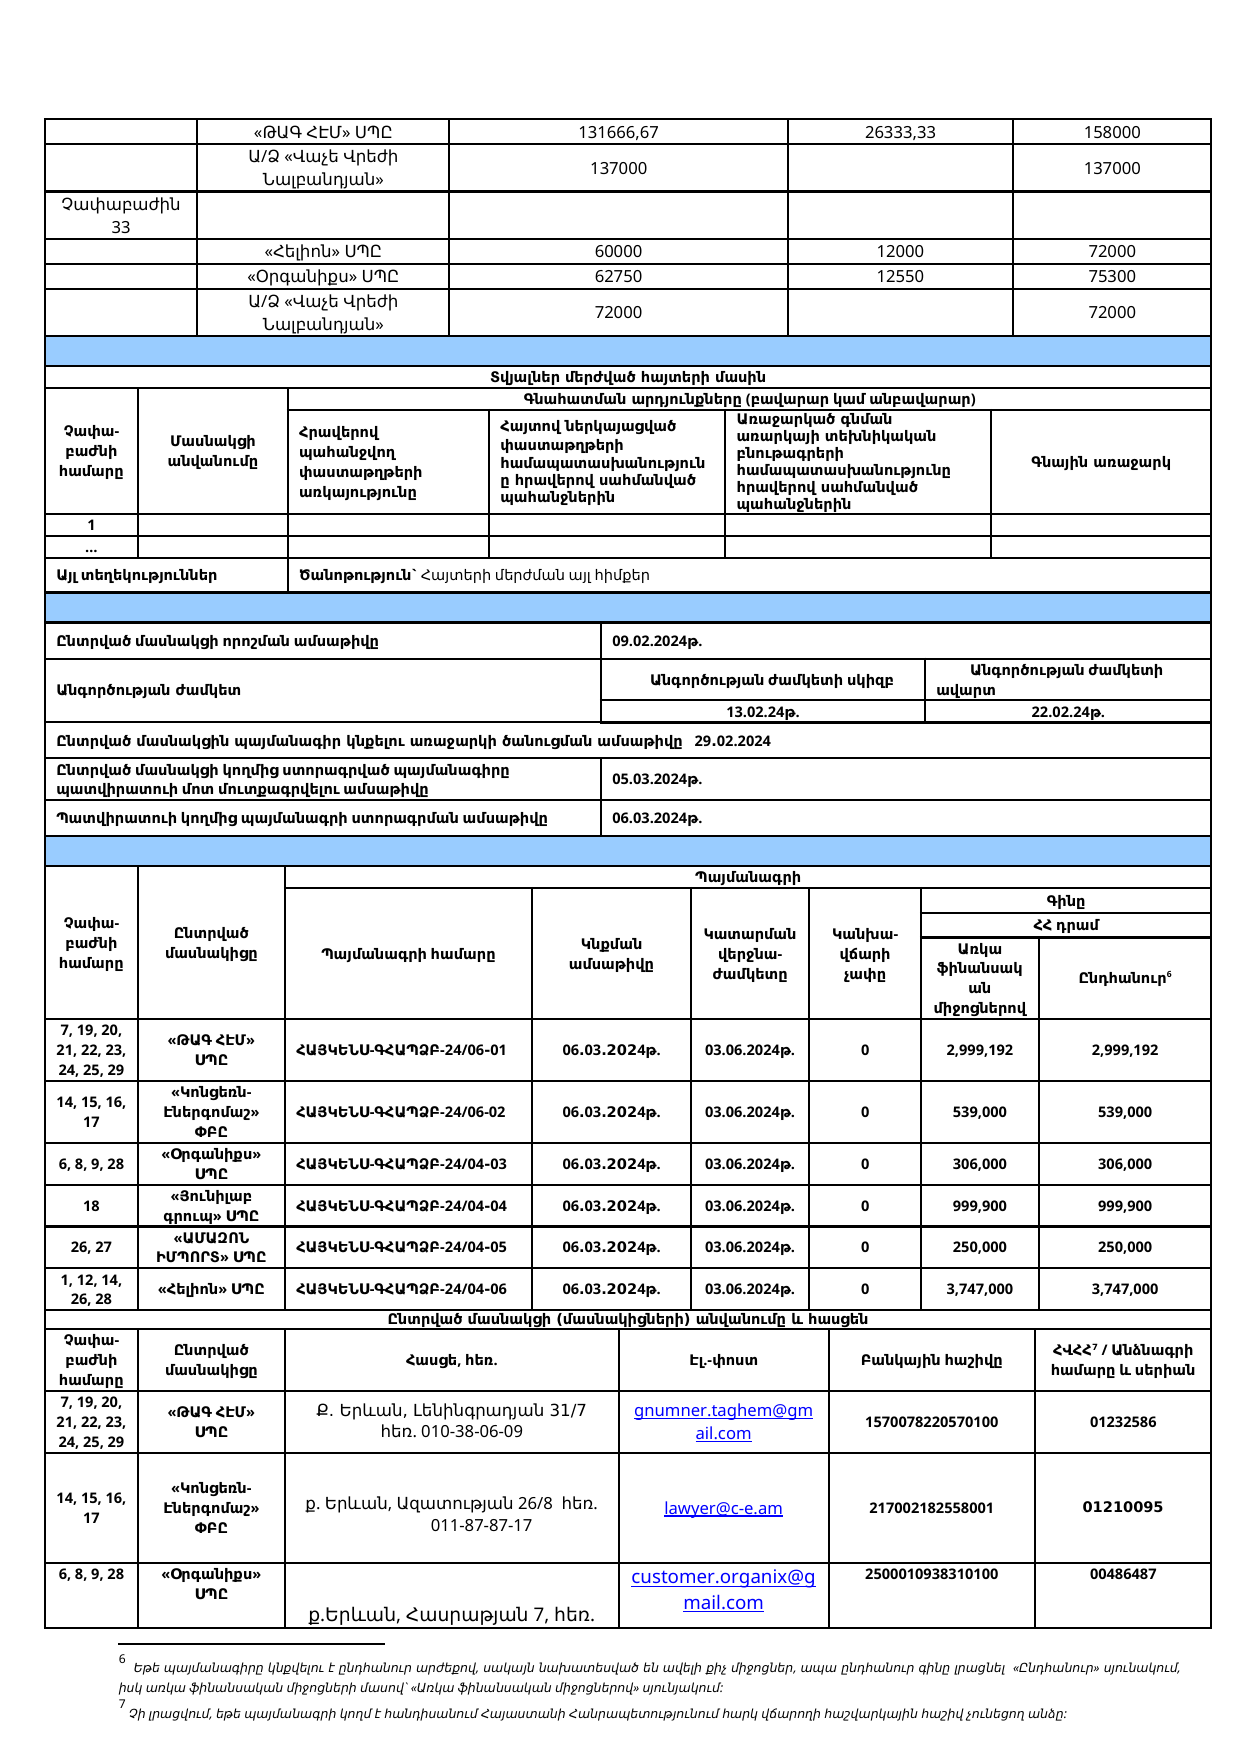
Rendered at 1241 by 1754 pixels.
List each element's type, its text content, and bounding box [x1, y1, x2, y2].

table_cell Անգործության ժամկետի սկիզբ [602, 660, 924, 699]
table_cell 09.02.2024թ. [602, 624, 1210, 657]
table_cell ՀԱՅԿԵՆՍ-ԳՀԱՊՁԲ-24/04-05 [286, 1228, 531, 1267]
table_cell 12000 [789, 240, 1012, 263]
table_cell 03.06.2024թ. [692, 1082, 808, 1142]
table_cell Առկա ֆինանսական միջոցներով [922, 939, 1038, 1018]
table_cell Ընտրված մասնակցի (մասնակիցների) անվանումը և հասցեն [46, 1311, 1210, 1328]
table_cell [450, 193, 787, 238]
table_cell «Օրգանիքս» ՍՊԸ [198, 265, 448, 287]
table_cell 1570078220570100 [830, 1392, 1034, 1452]
table_cell [992, 537, 1210, 557]
table_cell [1014, 193, 1210, 238]
table_cell «Հելիոն» ՍՊԸ [198, 240, 448, 263]
table_cell 06.03.2024թ. [533, 1020, 690, 1080]
table_cell Ընտրված մասնակիցը [139, 1330, 284, 1390]
table_cell Պատվիրատուի կողմից պայմանագրի ստորագրման ամսաթիվը [46, 801, 600, 835]
table_cell 6, 8, 9, 28 [46, 1144, 137, 1183]
table_cell Ծանոթություն` Հայտերի մերժման այլ հիմքեր [289, 559, 1210, 591]
table_cell 03.06.2024թ. [692, 1186, 808, 1225]
table_cell Պայմանագրի [286, 867, 1210, 887]
table_cell ՀՀ դրամ [922, 914, 1210, 936]
table_cell Ընդհանուր [1040, 939, 1210, 1018]
table_cell 250,000 [1040, 1228, 1210, 1267]
table_cell ՀԱՅԿԵՆՍ-ԳՀԱՊՁԲ-24/04-04 [286, 1186, 531, 1225]
table_cell [789, 145, 1012, 190]
table_cell 18 [46, 1186, 137, 1225]
table_cell 13.02.24թ. [602, 701, 924, 721]
table_cell 01232586 [1036, 1392, 1210, 1452]
table_cell 0 [810, 1269, 920, 1309]
table_cell Հրավերով պահանջվող փաստաթղթերի առկայությունը [289, 411, 488, 513]
table_cell 00486487 [1036, 1564, 1210, 1627]
table_cell 137000 [1014, 145, 1210, 190]
table_cell Գնային առաջարկ [992, 411, 1210, 513]
table_cell Չափա-բաժնի համարը [46, 389, 137, 513]
table_cell Ք. Երևան, Լենինգրադյան 31/7 հեռ. 010-38-06-09 [286, 1392, 618, 1452]
table_cell 14, 15, 16, 17 [46, 1454, 137, 1562]
table_cell [726, 515, 990, 535]
table_cell 06.03.2024թ. [602, 801, 1210, 835]
table_cell Պայմանագրի համարը [286, 889, 531, 1018]
table_cell Ընտրված մասնակցին պայմանագիր կնքելու առաջարկի ծանուցման ամսաթիվը 29.02.2024 [46, 723, 1210, 757]
table_cell [46, 290, 196, 335]
table_cell Ա/Ձ «Վաչե Վրեժի Նալբանդյան» [198, 290, 448, 335]
table_cell [490, 515, 724, 535]
table_cell Չափա-բաժնի համարը [46, 1330, 137, 1390]
table_cell «Հելիոն» ՍՊԸ [139, 1269, 284, 1309]
table_cell [139, 537, 287, 557]
table_cell [789, 193, 1012, 238]
table_cell … [46, 537, 137, 557]
table_cell 03.06.2024թ. [692, 1228, 808, 1267]
table_cell ՀՎՀՀ / Անձնագրի համարը և սերիան [1036, 1330, 1210, 1390]
table_cell «Օրգանիքս» ՍՊԸ [139, 1144, 284, 1183]
table_cell [726, 537, 990, 557]
table_cell Ընտրված մասնակիցը [139, 867, 284, 1018]
table_cell [46, 145, 196, 190]
table_cell 03.06.2024թ. [692, 1144, 808, 1183]
table_cell 539,000 [1040, 1082, 1210, 1142]
table_cell 72000 [1014, 290, 1210, 335]
table_cell [289, 537, 488, 557]
table_cell 62750 [450, 265, 787, 287]
table_cell Կատարման վերջնա-ժամկետը [692, 889, 808, 1018]
table_cell Կանխա-վճարի չափը [810, 889, 920, 1018]
table_cell [46, 120, 196, 143]
table_cell 06.03.2024թ. [533, 1186, 690, 1225]
table_cell Չափա-բաժնի համարը [46, 867, 137, 1018]
table_cell 0 [810, 1186, 920, 1225]
table_cell 75300 [1014, 265, 1210, 287]
table_cell Գինը [922, 889, 1210, 912]
table_cell 158000 [1014, 120, 1210, 143]
table_cell [992, 515, 1210, 535]
table_cell 12550 [789, 265, 1012, 287]
table_cell gnumner.taghem@gmail.com [620, 1392, 828, 1452]
table_cell Անգործության ժամկետ [46, 660, 600, 721]
table_cell [490, 537, 724, 557]
table_cell 0 [810, 1228, 920, 1267]
table_cell 2,999,192 [922, 1020, 1038, 1080]
table_cell Բանկային հաշիվը [830, 1330, 1034, 1390]
table_cell 03.06.2024թ. [692, 1020, 808, 1080]
table_cell «ԹԱԳ ՀԷՄ» ՍՊԸ [139, 1020, 284, 1080]
table_cell 250,000 [922, 1228, 1038, 1267]
table_cell 05.03.2024թ. [602, 759, 1210, 799]
table_cell 06.03.2024թ. [533, 1269, 690, 1309]
table_cell Այլ տեղեկություններ [46, 559, 287, 591]
table_cell 3,747,000 [922, 1269, 1038, 1309]
table_cell «Կոնցեռն-Էներգոմաշ» ՓԲԸ [139, 1454, 284, 1562]
table_cell «ԹԱԳ ՀԷՄ» ՍՊԸ [139, 1392, 284, 1452]
table_cell [46, 240, 196, 263]
table_cell «Յունիլաբ գրուպ» ՍՊԸ [139, 1186, 284, 1225]
table_cell 14, 15, 16, 17 [46, 1082, 137, 1142]
table_cell 306,000 [1040, 1144, 1210, 1183]
table_cell ՀԱՅԿԵՆՍ-ԳՀԱՊՁԲ-24/04-03 [286, 1144, 531, 1183]
table_cell [289, 515, 488, 535]
table_cell 999,900 [922, 1186, 1038, 1225]
table_cell 26333,33 [789, 120, 1012, 143]
table_cell 06.03.2024թ. [533, 1228, 690, 1267]
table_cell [286, 1564, 618, 1627]
table_cell Հասցե, հեռ. [286, 1330, 618, 1390]
table_cell 2500010938310100 [830, 1564, 1034, 1627]
table_cell [46, 594, 1210, 621]
table_cell Չափաբաժին 33 [46, 193, 196, 238]
table_cell lawyer@c-e.am [620, 1454, 828, 1562]
table_cell [46, 265, 196, 287]
table_cell 0 [810, 1144, 920, 1183]
table_cell 306,000 [922, 1144, 1038, 1183]
table_cell [46, 337, 1210, 365]
table_cell Ա/Ձ «Վաչե Վրեժի Նալբանդյան» [198, 145, 448, 190]
table_cell ՀԱՅԿԵՆՍ-ԳՀԱՊՁԲ-24/06-02 [286, 1082, 531, 1142]
table_cell ՀԱՅԿԵՆՍ-ԳՀԱՊՁԲ-24/06-01 [286, 1020, 531, 1080]
table_cell Ընտրված մասնակցի որոշման ամսաթիվը [46, 624, 600, 657]
table_cell «Օրգանիքս» ՍՊԸ [139, 1564, 284, 1627]
table_cell Առաջարկած գնման առարկայի տեխնիկական բնութագրերի համապատասխանությունը հրավերով սահմանված պահանջներին [726, 411, 990, 513]
table_cell 3,747,000 [1040, 1269, 1210, 1309]
table_cell 539,000 [922, 1082, 1038, 1142]
table_cell [139, 515, 287, 535]
table_cell 60000 [450, 240, 787, 263]
table_cell 999,900 [1040, 1186, 1210, 1225]
table_cell 22.02.24թ. [926, 701, 1210, 721]
table_cell 2,999,192 [1040, 1020, 1210, 1080]
table_cell 0 [810, 1082, 920, 1142]
table_cell 7, 19, 20, 21, 22, 23, 24, 25, 29 [46, 1392, 137, 1452]
table_cell Անգործության ժամկետի ավարտ [926, 660, 1210, 699]
table_cell 0 [810, 1020, 920, 1080]
table_cell 03.06.2024թ. [692, 1269, 808, 1309]
table_cell ՀԱՅԿԵՆՍ-ԳՀԱՊՁԲ-24/04-06 [286, 1269, 531, 1309]
table_cell 1, 12, 14, 26, 28 [46, 1269, 137, 1309]
table_cell [46, 837, 1210, 865]
table_cell Մասնակցի անվանումը [139, 389, 287, 513]
table_cell Կնքման ամսաթիվը [533, 889, 690, 1018]
table_cell 217002182558001 [830, 1454, 1034, 1562]
table_cell Հայտով ներկայացված փաստաթղթերի համապատասխանությունը հրավերով սահմանված պահանջներին [490, 411, 724, 513]
table_cell «ԱՄԱԶՈՆ ԻՄՊՈՐՏ» ՍՊԸ [139, 1228, 284, 1267]
table_cell Գնահատման արդյունքները (բավարար կամ անբավարար) [289, 389, 1210, 409]
table_cell ք. Երևան, Ազատության 26/8 հեռ. 011-87-87-17 [286, 1454, 618, 1562]
table_cell 7, 19, 20, 21, 22, 23, 24, 25, 29 [46, 1020, 137, 1080]
table_cell 1 [46, 515, 137, 535]
table_cell 72000 [1014, 240, 1210, 263]
table_cell Էլ.-փոստ [620, 1330, 828, 1390]
table_cell 131666,67 [450, 120, 787, 143]
table_cell [789, 290, 1012, 335]
table_cell 26, 27 [46, 1228, 137, 1267]
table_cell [620, 1564, 828, 1627]
table_cell 06.03.2024թ. [533, 1082, 690, 1142]
table_cell [198, 193, 448, 238]
table_cell 72000 [450, 290, 787, 335]
table_cell 6, 8, 9, 28 [46, 1564, 137, 1627]
table_cell 01210095 [1036, 1454, 1210, 1562]
table_cell 137000 [450, 145, 787, 190]
table_cell Ընտրված մասնակցի կողմից ստորագրված պայմանագիրը պատվիրատուի մոտ մուտքագրվելու ամսաթիվը [46, 759, 600, 799]
table_cell «ԹԱԳ ՀԷՄ» ՍՊԸ [198, 120, 448, 143]
table_cell 06.03.2024թ. [533, 1144, 690, 1183]
table_cell Տվյալներ մերժված հայտերի մասին [46, 367, 1210, 387]
table_cell «Կոնցեռն-Էներգոմաշ» ՓԲԸ [139, 1082, 284, 1142]
